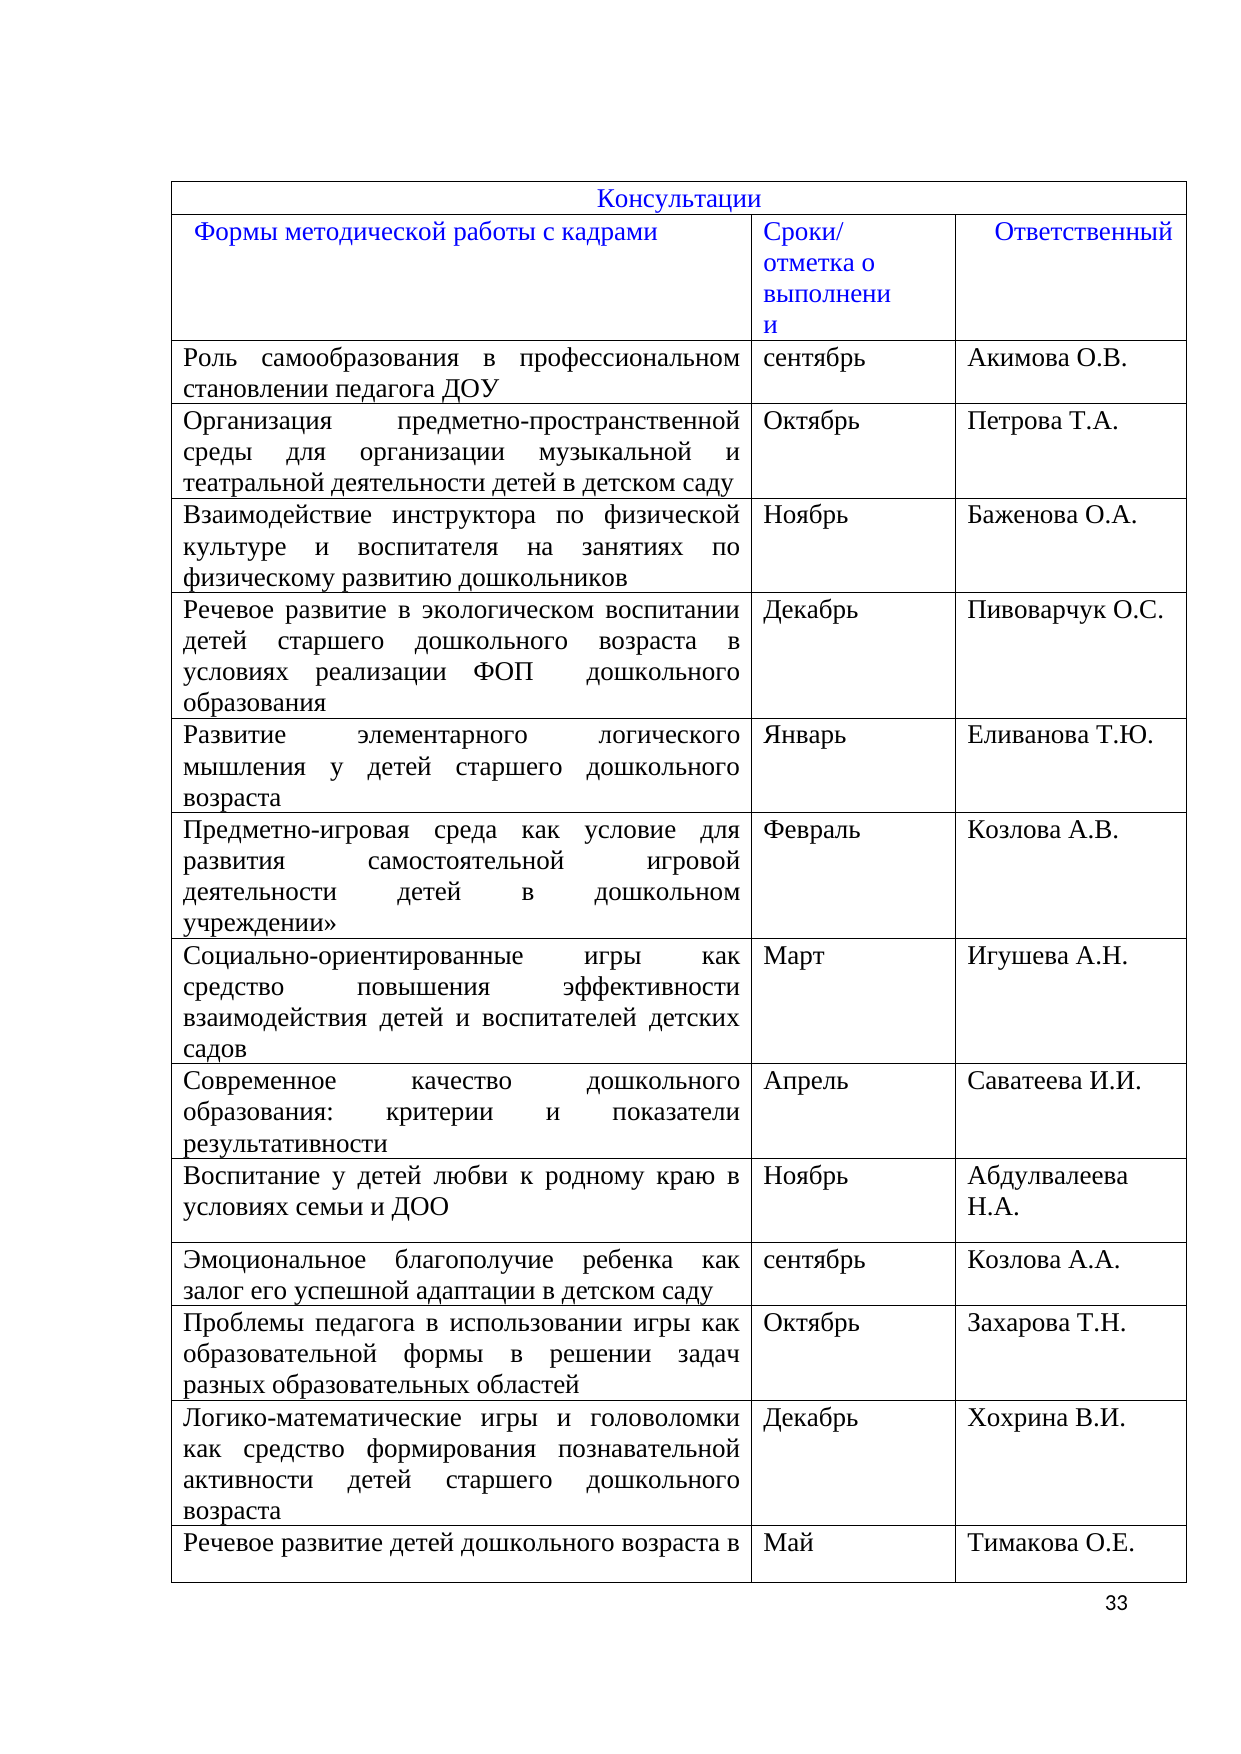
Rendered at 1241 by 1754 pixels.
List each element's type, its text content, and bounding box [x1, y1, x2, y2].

table_cell Развитие элементарного логического мышления у детей старшего дошкольного возраста [172, 719, 751, 812]
table_cell Проблемы педагога в использовании игры как образовательной формы в решении задач разных образовательных областей [172, 1306, 751, 1400]
table_cell Декабрь [752, 1401, 955, 1525]
table_cell Абдулвалеева Н.А. [956, 1159, 1186, 1242]
table_cell Ноябрь [752, 1159, 955, 1242]
table_cell Организация предметно-пространственной среды для организации музыкальной и театральной деятельности детей в детском саду [172, 404, 751, 497]
table_cell Тимакова О.Е. [956, 1526, 1186, 1582]
table_cell Петрова Т.А. [956, 404, 1186, 497]
table_cell Май [752, 1526, 955, 1582]
table_cell Козлова А.В. [956, 813, 1186, 938]
table_cell Апрель [752, 1064, 955, 1158]
table_cell Современное качество дошкольного образования: критерии и показатели результативности [172, 1064, 751, 1158]
table_cell Хохрина В.И. [956, 1401, 1186, 1525]
table_cell сентябрь [752, 341, 955, 403]
table_cell Еливанова Т.Ю. [956, 719, 1186, 812]
table_cell Сроки/отметка о выполнении [752, 215, 955, 340]
table_header Консультации [172, 182, 1186, 214]
table_cell Формы методической работы с кадрами [172, 215, 751, 340]
table_cell Предметно-игровая среда как условие для развития самостоятельной игровой деятельности детей в дошкольном учреждении» [172, 813, 751, 938]
table_cell Февраль [752, 813, 955, 938]
table_cell Речевое развитие в экологическом воспитании детей старшего дошкольного возраста в условиях реализации ФОП дошкольного образования [172, 593, 751, 718]
table_cell Захарова Т.Н. [956, 1306, 1186, 1400]
table_cell Баженова О.А. [956, 499, 1186, 592]
table_cell Взаимодействие инструктора по физической культуре и воспитателя на занятиях по физическому развитию дошкольников [172, 499, 751, 592]
table_cell Октябрь [752, 404, 955, 497]
table_cell Март [752, 939, 955, 1063]
table_cell Эмоциональное благополучие ребенка как залог его успешной адаптации в детском саду [172, 1243, 751, 1305]
table_cell Социально-ориентированные игры как средство повышения эффективности взаимодействия детей и воспитателей детских садов [172, 939, 751, 1063]
table_cell Октябрь [752, 1306, 955, 1400]
table_cell Саватеева И.И. [956, 1064, 1186, 1158]
table_cell Декабрь [752, 593, 955, 718]
table_cell Логико-математические игры и головоломки как средство формирования познавательной активности детей старшего дошкольного возраста [172, 1401, 751, 1525]
table_cell Пивоварчук О.С. [956, 593, 1186, 718]
table_cell Ноябрь [752, 499, 955, 592]
table_cell Игушева А.Н. [956, 939, 1186, 1063]
table_cell Воспитание у детей любви к родному краю в условиях семьи и ДОО [172, 1159, 751, 1242]
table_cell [172, 1526, 751, 1582]
table_cell Акимова О.В. [956, 341, 1186, 403]
table_cell Роль самообразования в профессиональном становлении педагога ДОУ [172, 341, 751, 403]
table_cell Козлова А.А. [956, 1243, 1186, 1305]
table_cell Ответственный [956, 215, 1186, 340]
table_cell сентябрь [752, 1243, 955, 1305]
table_cell Январь [752, 719, 955, 812]
